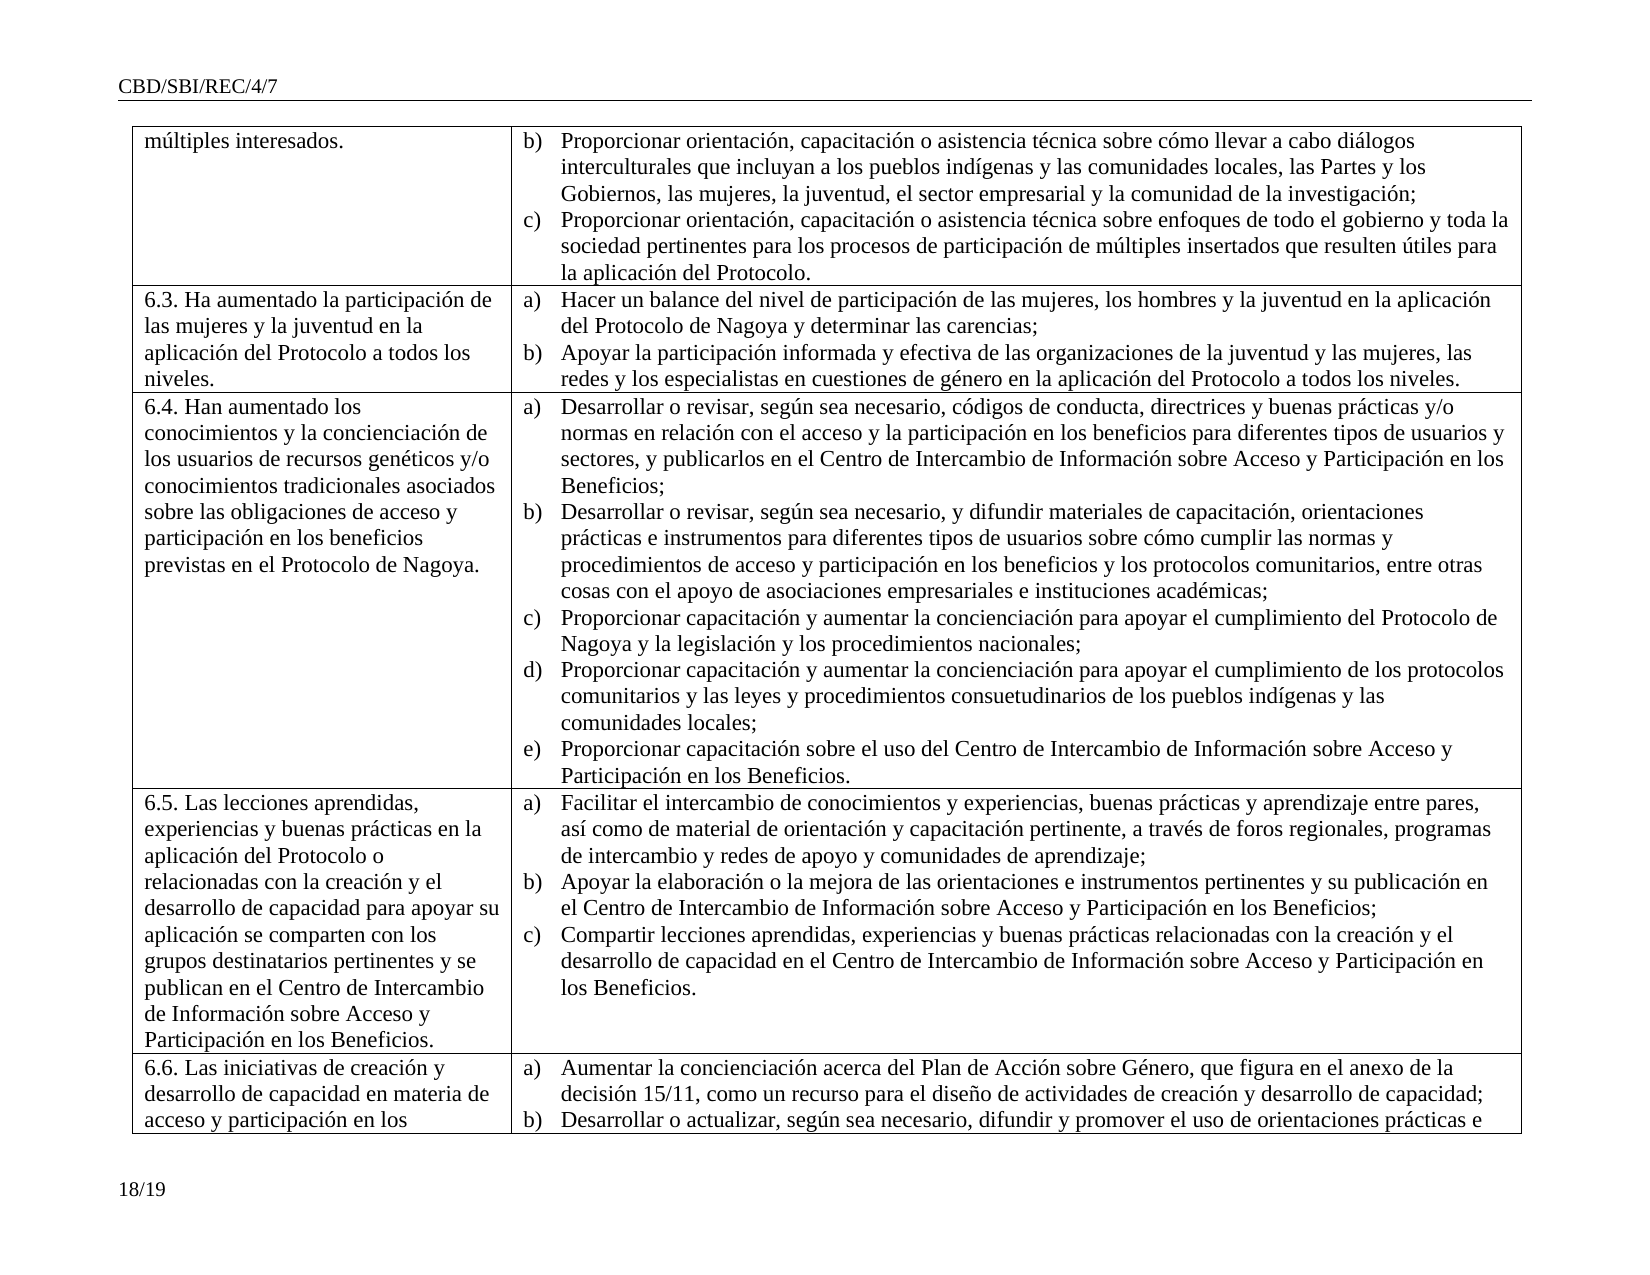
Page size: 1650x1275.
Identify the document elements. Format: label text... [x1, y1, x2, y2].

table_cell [512, 127, 1521, 285]
table_cell 6.3. Ha aumentado la participación de las mujeres y la juventud en la aplicación del Protocolo a todos los niveles. [133, 286, 511, 392]
table_cell a) Desarrollar o revisar, según sea necesario, códigos de conducta, directrices y buenas prácticas y/o normas en relación con el acceso y la participación en los beneficios para diferentes tipos de usuarios y sectores, y publicarlos en el Centro de Intercambio de Información sobre Acceso y Participación en los Beneficios; b) Desarrollar o revisar, según sea necesario, y difundir materiales de capacitación, orientaciones prácticas e instrumentos para diferentes tipos de usuarios sobre cómo cumplir las normas y procedimientos de acceso y participación en los beneficios y los protocolos comunitarios, entre otras cosas con el apoyo de asociaciones empresariales e instituciones académicas; c) Proporcionar capacitación y aumentar la concienciación para apoyar el cumplimiento del Protocolo de Nagoya y la legislación y los procedimientos nacionales; d) Proporcionar capacitación y aumentar la concienciación para apoyar el cumplimiento de los protocolos comunitarios y las leyes y procedimientos consuetudinarios de los pueblos indígenas y las comunidades locales; e) Proporcionar capacitación sobre el uso del Centro de Intercambio de Información sobre Acceso y Participación en los Beneficios. [512, 393, 1521, 788]
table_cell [512, 1054, 1521, 1133]
table_cell 6.5. Las lecciones aprendidas, experiencias y buenas prácticas en la aplicación del Protocolo o relacionadas con la creación y el desarrollo de capacidad para apoyar su aplicación se comparten con los grupos destinatarios pertinentes y se publican en el Centro de Intercambio de Información sobre Acceso y Participación en los Beneficios. [133, 789, 511, 1053]
table_cell a) Hacer un balance del nivel de participación de las mujeres, los hombres y la juventud en la aplicación del Protocolo de Nagoya y determinar las carencias; b) Apoyar la participación informada y efectiva de las organizaciones de la juventud y las mujeres, las redes y los especialistas en cuestiones de género en la aplicación del Protocolo a todos los niveles. [512, 286, 1521, 392]
table_cell 6.4. Han aumentado los conocimientos y la concienciación de los usuarios de recursos genéticos y/o conocimientos tradicionales asociados sobre las obligaciones de acceso y participación en los beneficios previstas en el Protocolo de Nagoya. [133, 393, 511, 788]
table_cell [133, 1054, 511, 1133]
table_cell a) Facilitar el intercambio de conocimientos y experiencias, buenas prácticas y aprendizaje entre pares, así como de material de orientación y capacitación pertinente, a través de foros regionales, programas de intercambio y redes de apoyo y comunidades de aprendizaje; b) Apoyar la elaboración o la mejora de las orientaciones e instrumentos pertinentes y su publicación en el Centro de Intercambio de Información sobre Acceso y Participación en los Beneficios; c) Compartir lecciones aprendidas, experiencias y buenas prácticas relacionadas con la creación y el desarrollo de capacidad en el Centro de Intercambio de Información sobre Acceso y Participación en los Beneficios. [512, 789, 1521, 1053]
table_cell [133, 127, 511, 285]
